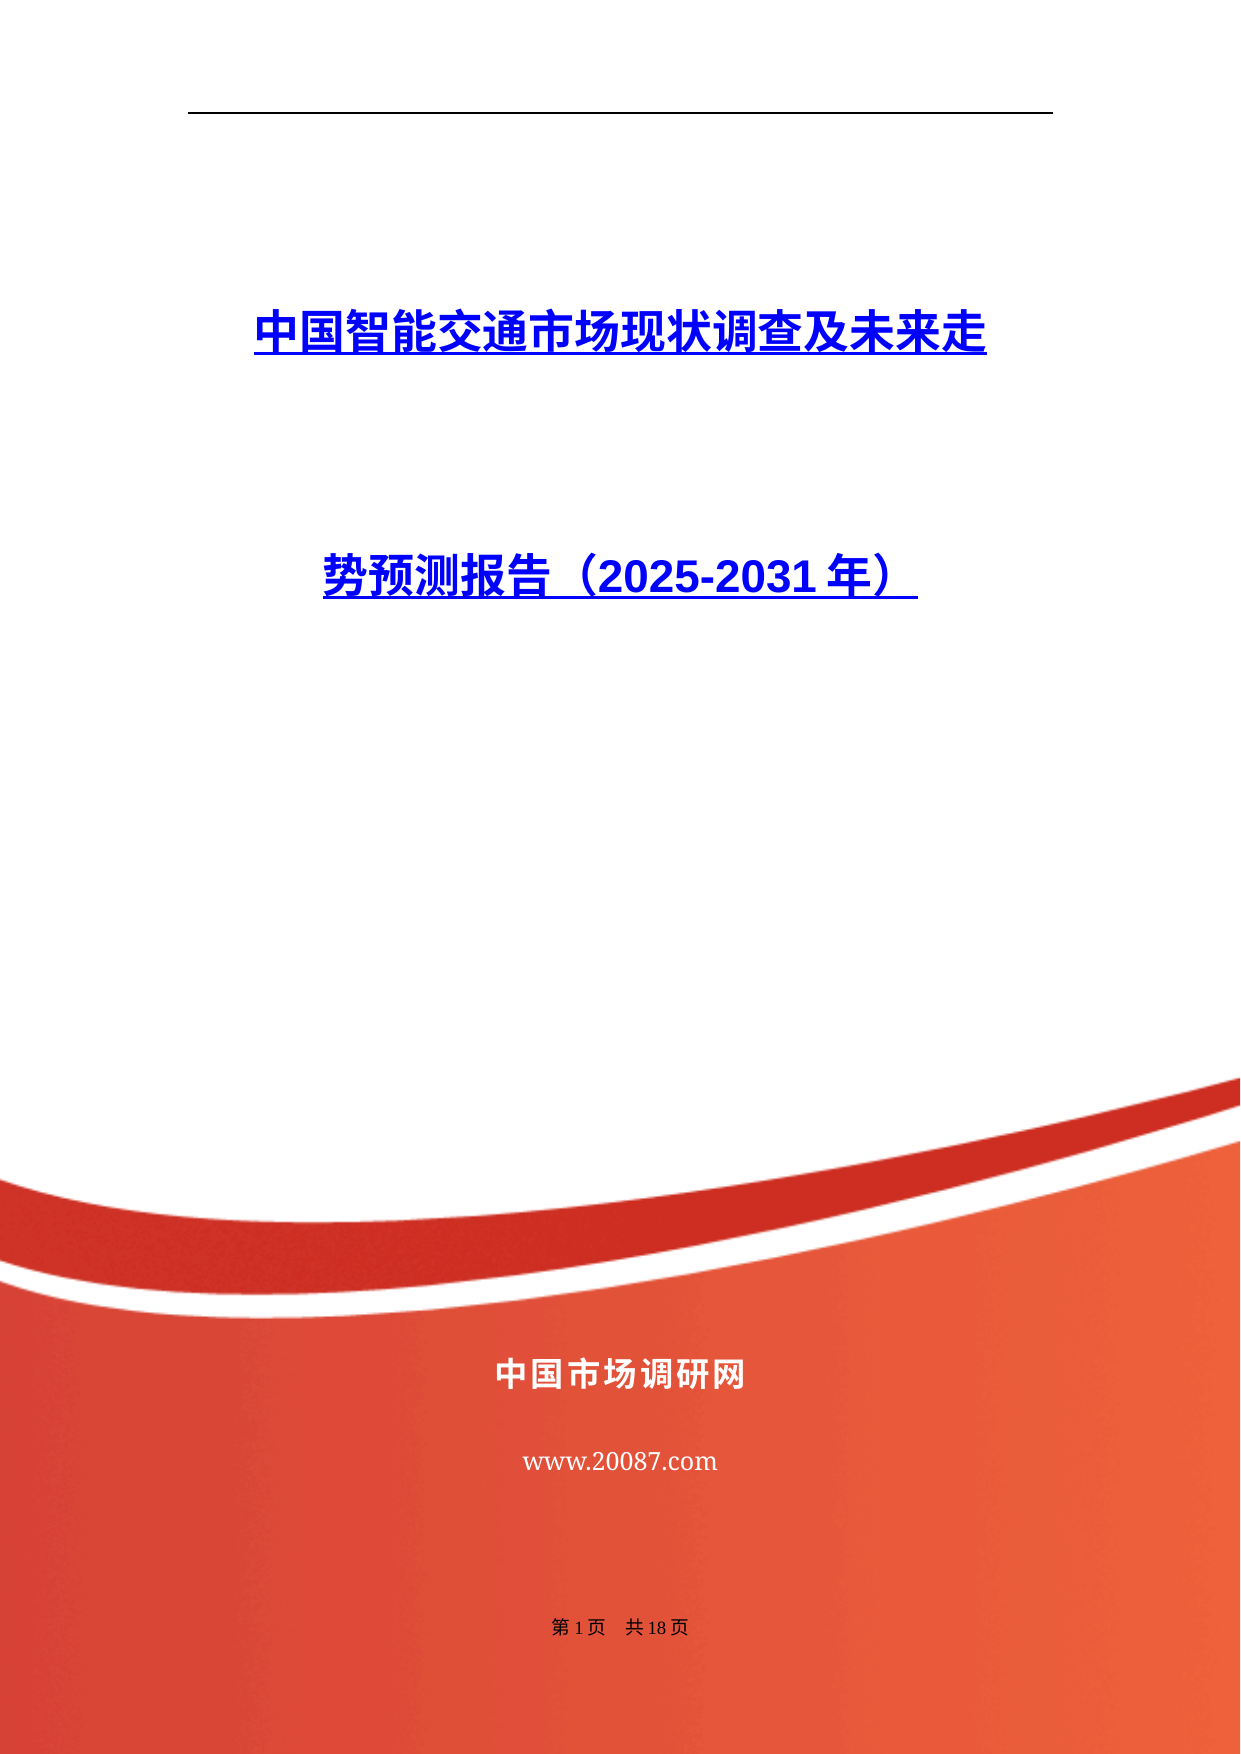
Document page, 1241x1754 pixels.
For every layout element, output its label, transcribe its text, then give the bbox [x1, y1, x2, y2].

picture [0, 1006, 1241, 1754]
text www.20087.com [187, 1428, 1053, 1493]
subtitle 中国市场调研网 [187, 1339, 1053, 1404]
table_header 中国智能交通市场现状调查及未来走势预测报告（2025-2031年） [188, 207, 1053, 773]
